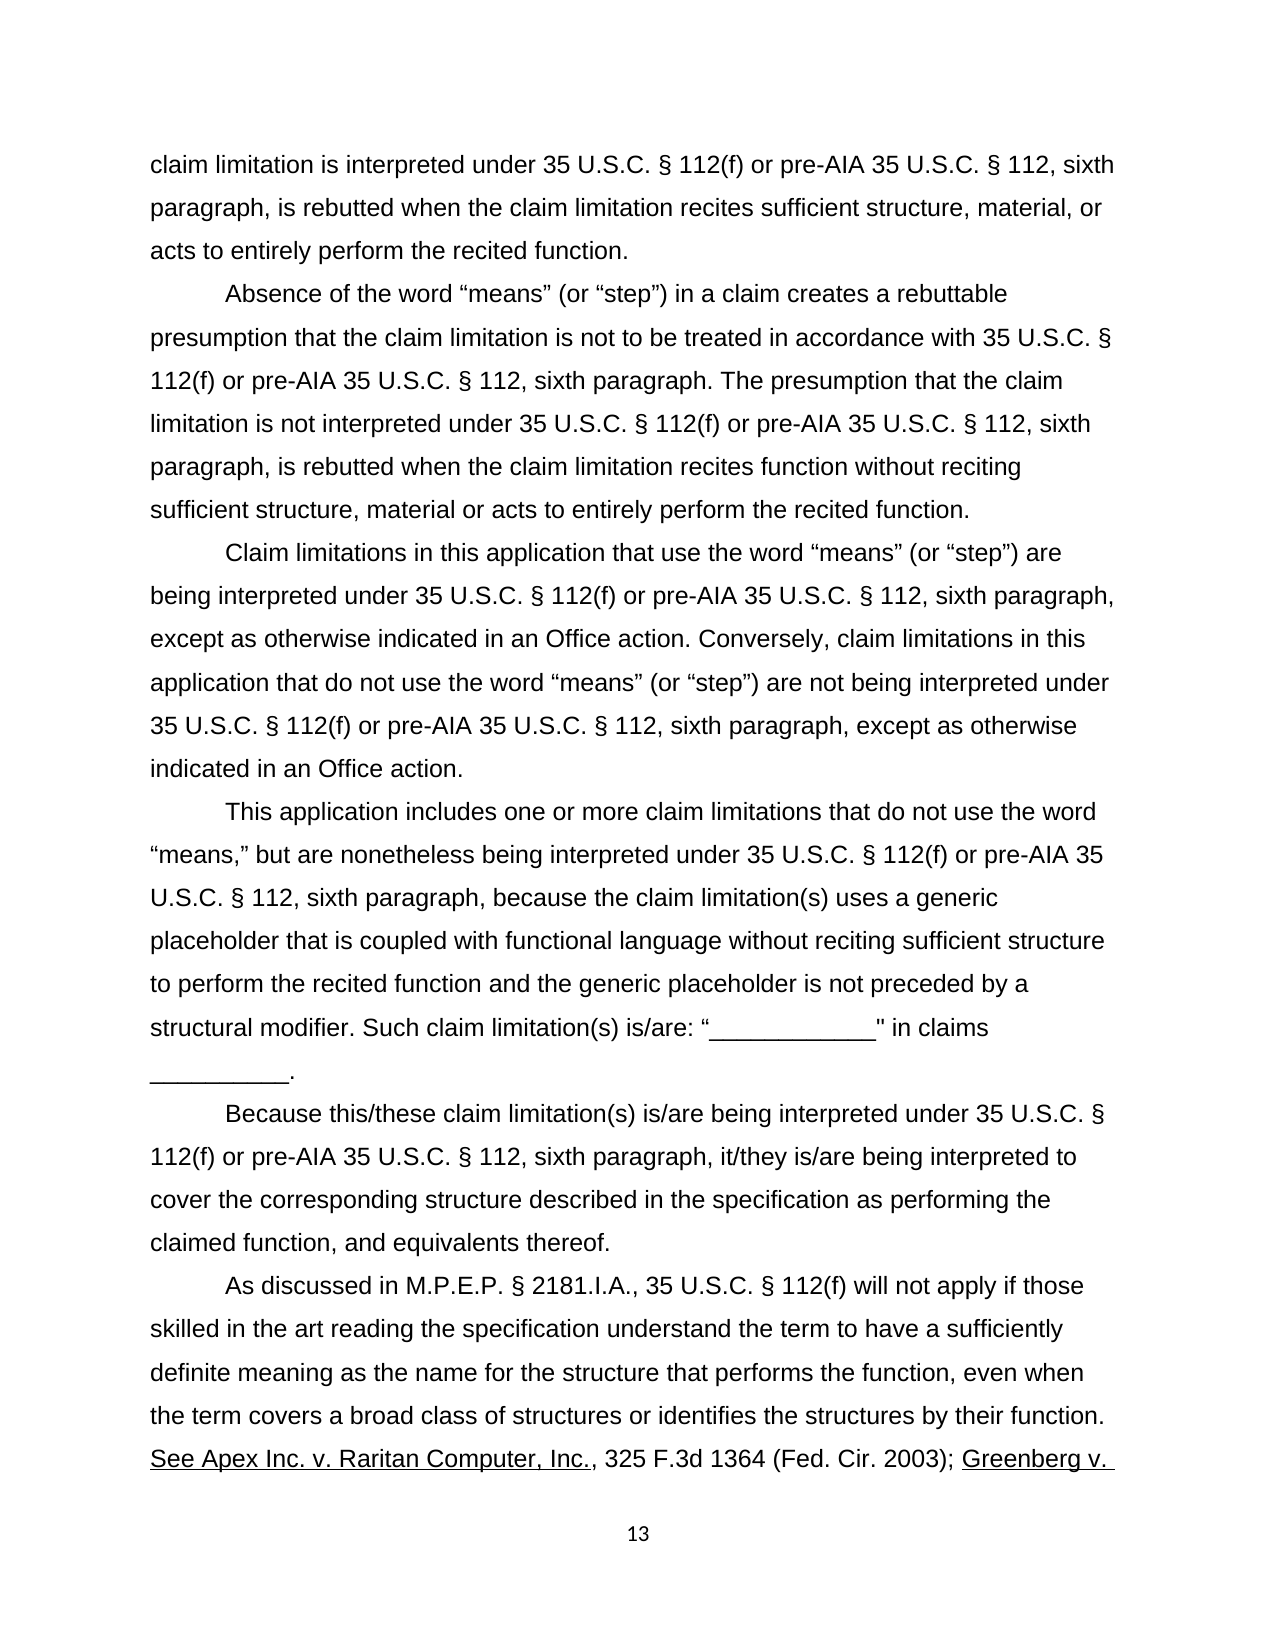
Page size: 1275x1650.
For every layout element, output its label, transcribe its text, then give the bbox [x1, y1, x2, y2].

text Because this/these claim limitation(s) is/are being interpreted under 35 U.S.C. § 112(f) or pre-AIA 35 U.S.C. § 112, sixth paragraph, it/they is/are being interpreted to cover the corresponding structure described in the specification as performing the claimed function, and equivalents thereof. [150, 1099, 1125, 1257]
text This application includes one or more claim limitations that do not use the word “means,” but are nonetheless being interpreted under 35 U.S.C. § 112(f) or pre-AIA 35 U.S.C. § 112, sixth paragraph, because the claim limitation(s) uses a generic placeholder that is coupled with functional language without reciting sufficient structure to perform the recited function and the generic placeholder is not preceded by a structural modifier. Such claim limitation(s) is/are: “____________" in claims __________. [150, 797, 1125, 1084]
text Absence of the word “means” (or “step”) in a claim creates a rebuttable presumption that the claim limitation is not to be treated in accordance with 35 U.S.C. § 112(f) or pre-AIA 35 U.S.C. § 112, sixth paragraph. The presumption that the claim limitation is not interpreted under 35 U.S.C. § 112(f) or pre-AIA 35 U.S.C. § 112, sixth paragraph, is rebutted when the claim limitation recites function without reciting sufficient structure, material or acts to entirely perform the recited function. [150, 279, 1125, 524]
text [150, 1271, 1125, 1472]
text Claim limitations in this application that use the word “means” (or “step”) are being interpreted under 35 U.S.C. § 112(f) or pre-AIA 35 U.S.C. § 112, sixth paragraph, except as otherwise indicated in an Office action. Conversely, claim limitations in this application that do not use the word “means” (or “step”) are not being interpreted under 35 U.S.C. § 112(f) or pre-AIA 35 U.S.C. § 112, sixth paragraph, except as otherwise indicated in an Office action. [150, 538, 1125, 782]
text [150, 150, 1125, 265]
